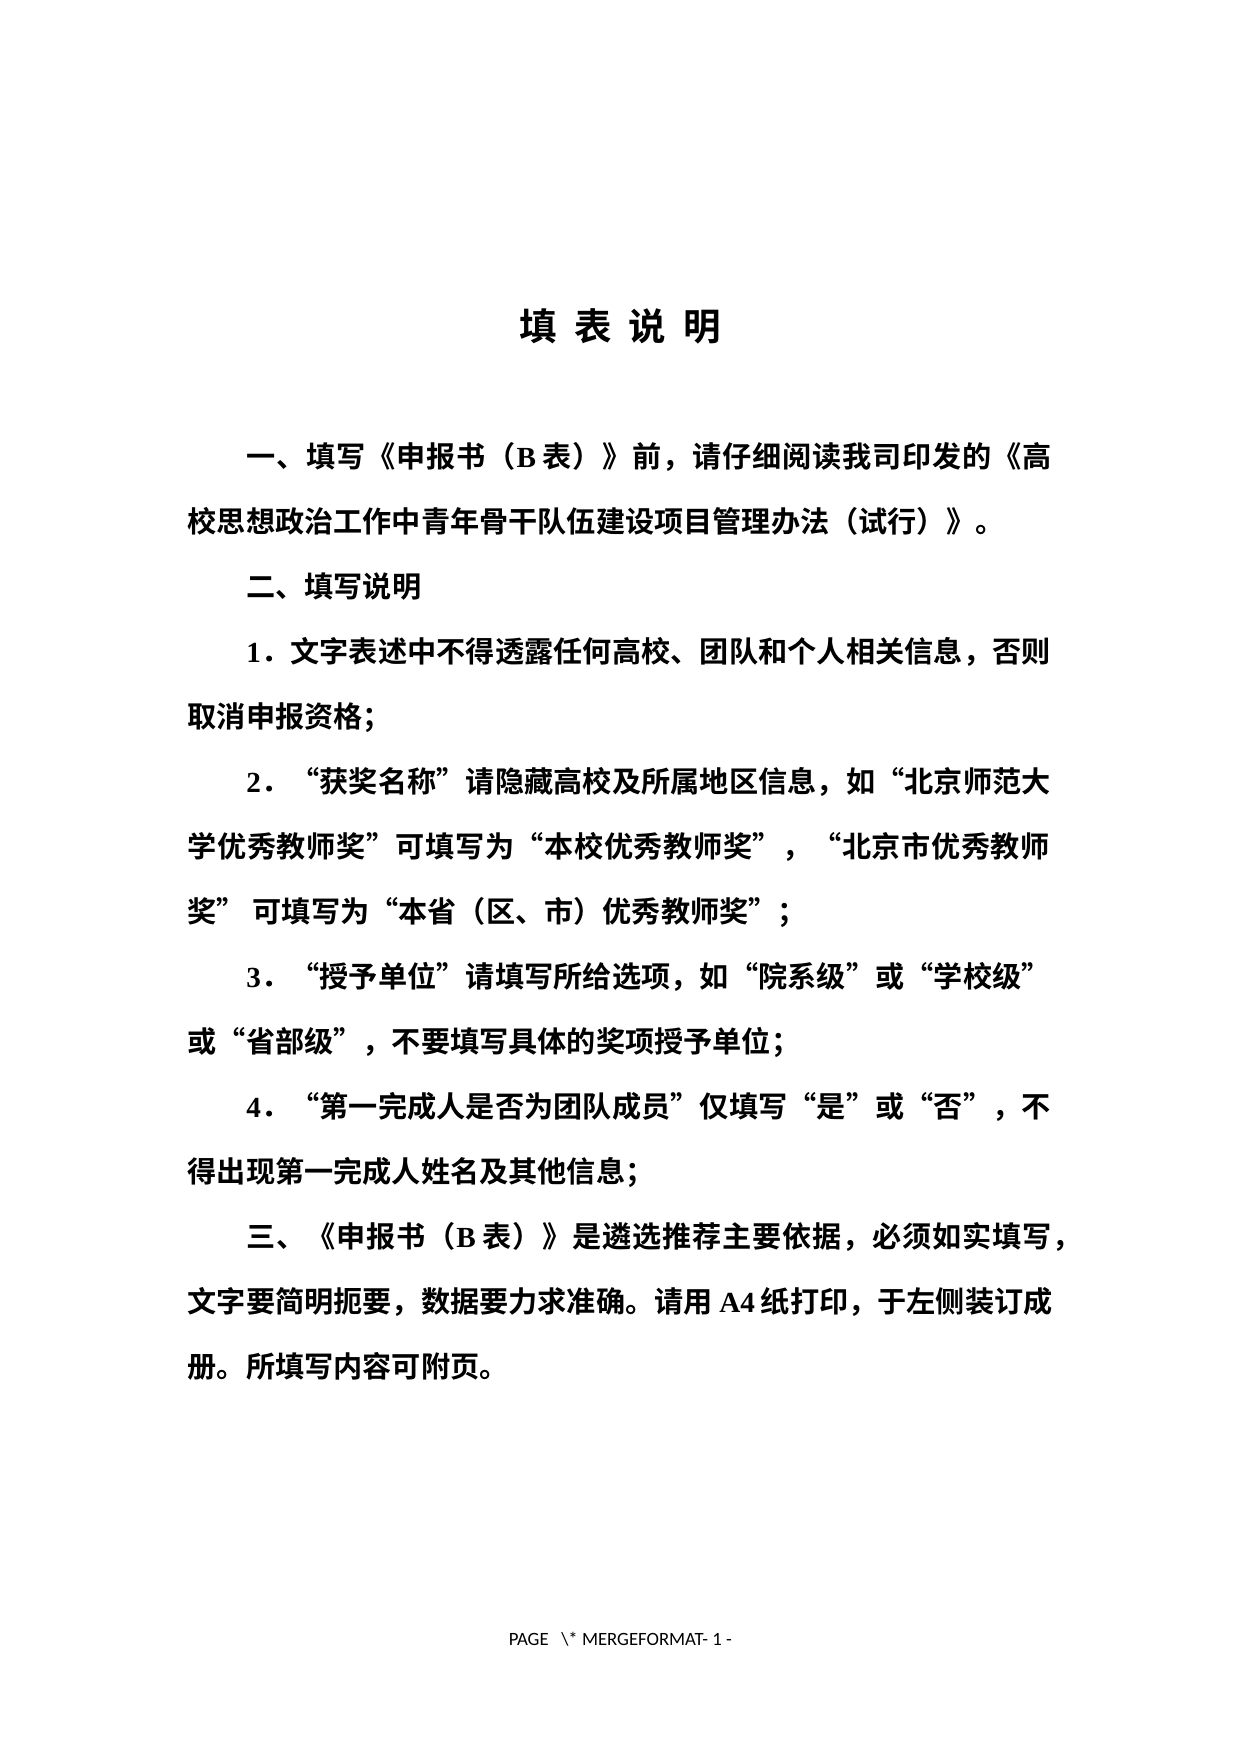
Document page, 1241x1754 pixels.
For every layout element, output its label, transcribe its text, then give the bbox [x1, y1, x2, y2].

text 1．文字表述中不得透露任何高校、团队和个人相关信息，否则取消申报资格； [187, 617, 1053, 747]
text 二、填写说明 [187, 552, 1053, 617]
text 填 表 说 明 [187, 292, 1053, 357]
text 4．“第一完成人是否为团队成员”仅填写“是”或“否”，不得出现第一完成人姓名及其他信息； [187, 1072, 1053, 1202]
text 三、《申报书（B表）》是遴选推荐主要依据，必须如实填写，文字要简明扼要，数据要力求准确。请用A4纸打印，于左侧装订成册。所填写内容可附页。 [187, 1202, 1053, 1397]
text 3．“授予单位”请填写所给选项，如“院系级”或“学校级”或“省部级”，不要填写具体的奖项授予单位； [187, 942, 1053, 1072]
text 一、填写《申报书（B表）》前，请仔细阅读我司印发的《高校思想政治工作中青年骨干队伍建设项目管理办法（试行）》。 [187, 422, 1053, 552]
text 2．“获奖名称”请隐藏高校及所属地区信息，如“北京师范大学优秀教师奖”可填写为“本校优秀教师奖”，“北京市优秀教师奖” 可填写为“本省（区、市）优秀教师奖”； [187, 747, 1053, 942]
